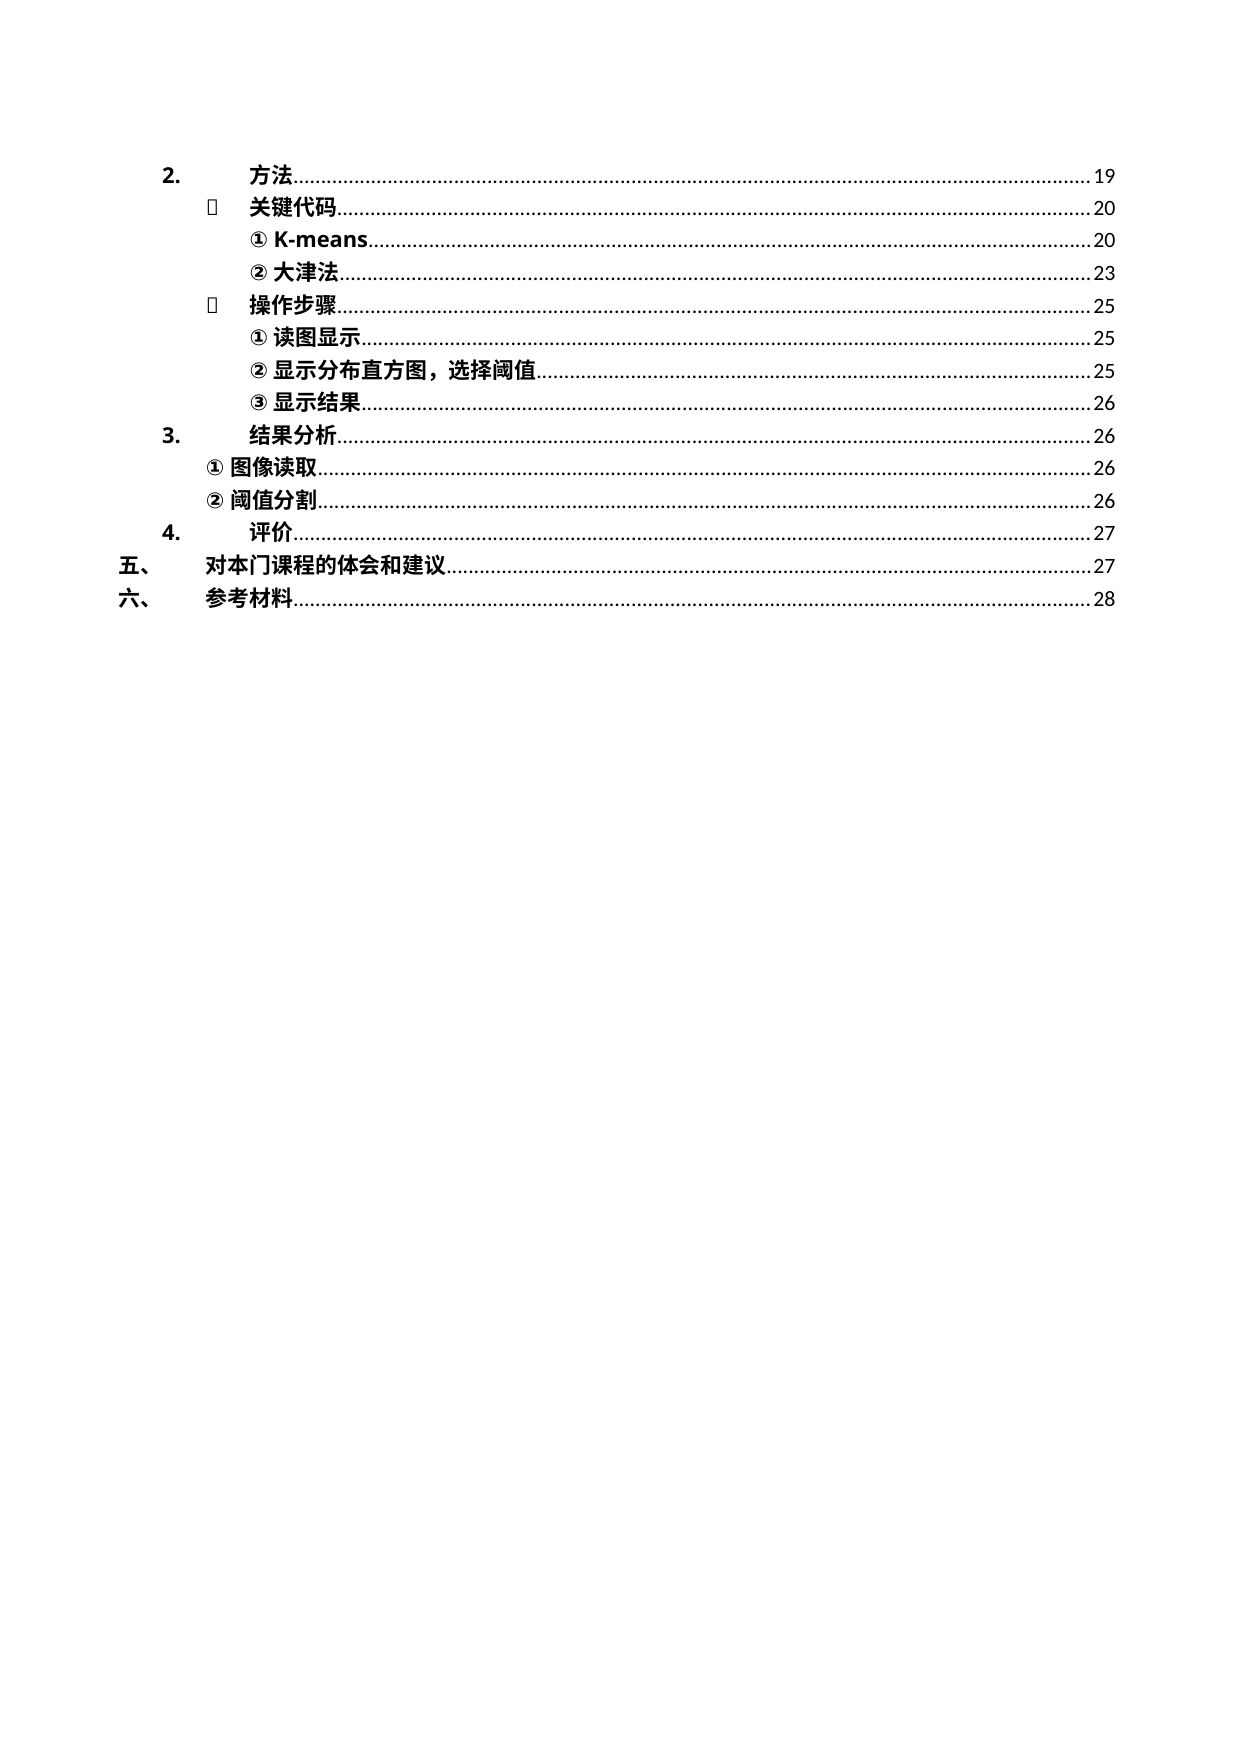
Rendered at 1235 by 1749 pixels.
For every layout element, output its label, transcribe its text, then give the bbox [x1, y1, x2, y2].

text ① K-means 20 [249, 223, 1116, 255]
text  操作步骤 25 [206, 288, 1116, 320]
text 3. 结果分析 26 [162, 418, 1116, 450]
text 4. 评价 27 [162, 515, 1116, 548]
text ② 显示分布直方图，选择阈值 25 [249, 353, 1116, 385]
text ② 阈值分割 26 [206, 483, 1116, 515]
text  关键代码 20 [206, 190, 1116, 223]
text 2. 方法 19 [162, 158, 1116, 190]
text 六、 参考材料 28 [118, 580, 1116, 613]
text ① 图像读取 26 [206, 450, 1116, 483]
text ③ 显示结果 26 [249, 385, 1116, 418]
text ① 读图显示 25 [249, 320, 1116, 353]
text 五、 对本门课程的体会和建议 27 [118, 548, 1116, 580]
text ② 大津法 23 [249, 255, 1116, 288]
